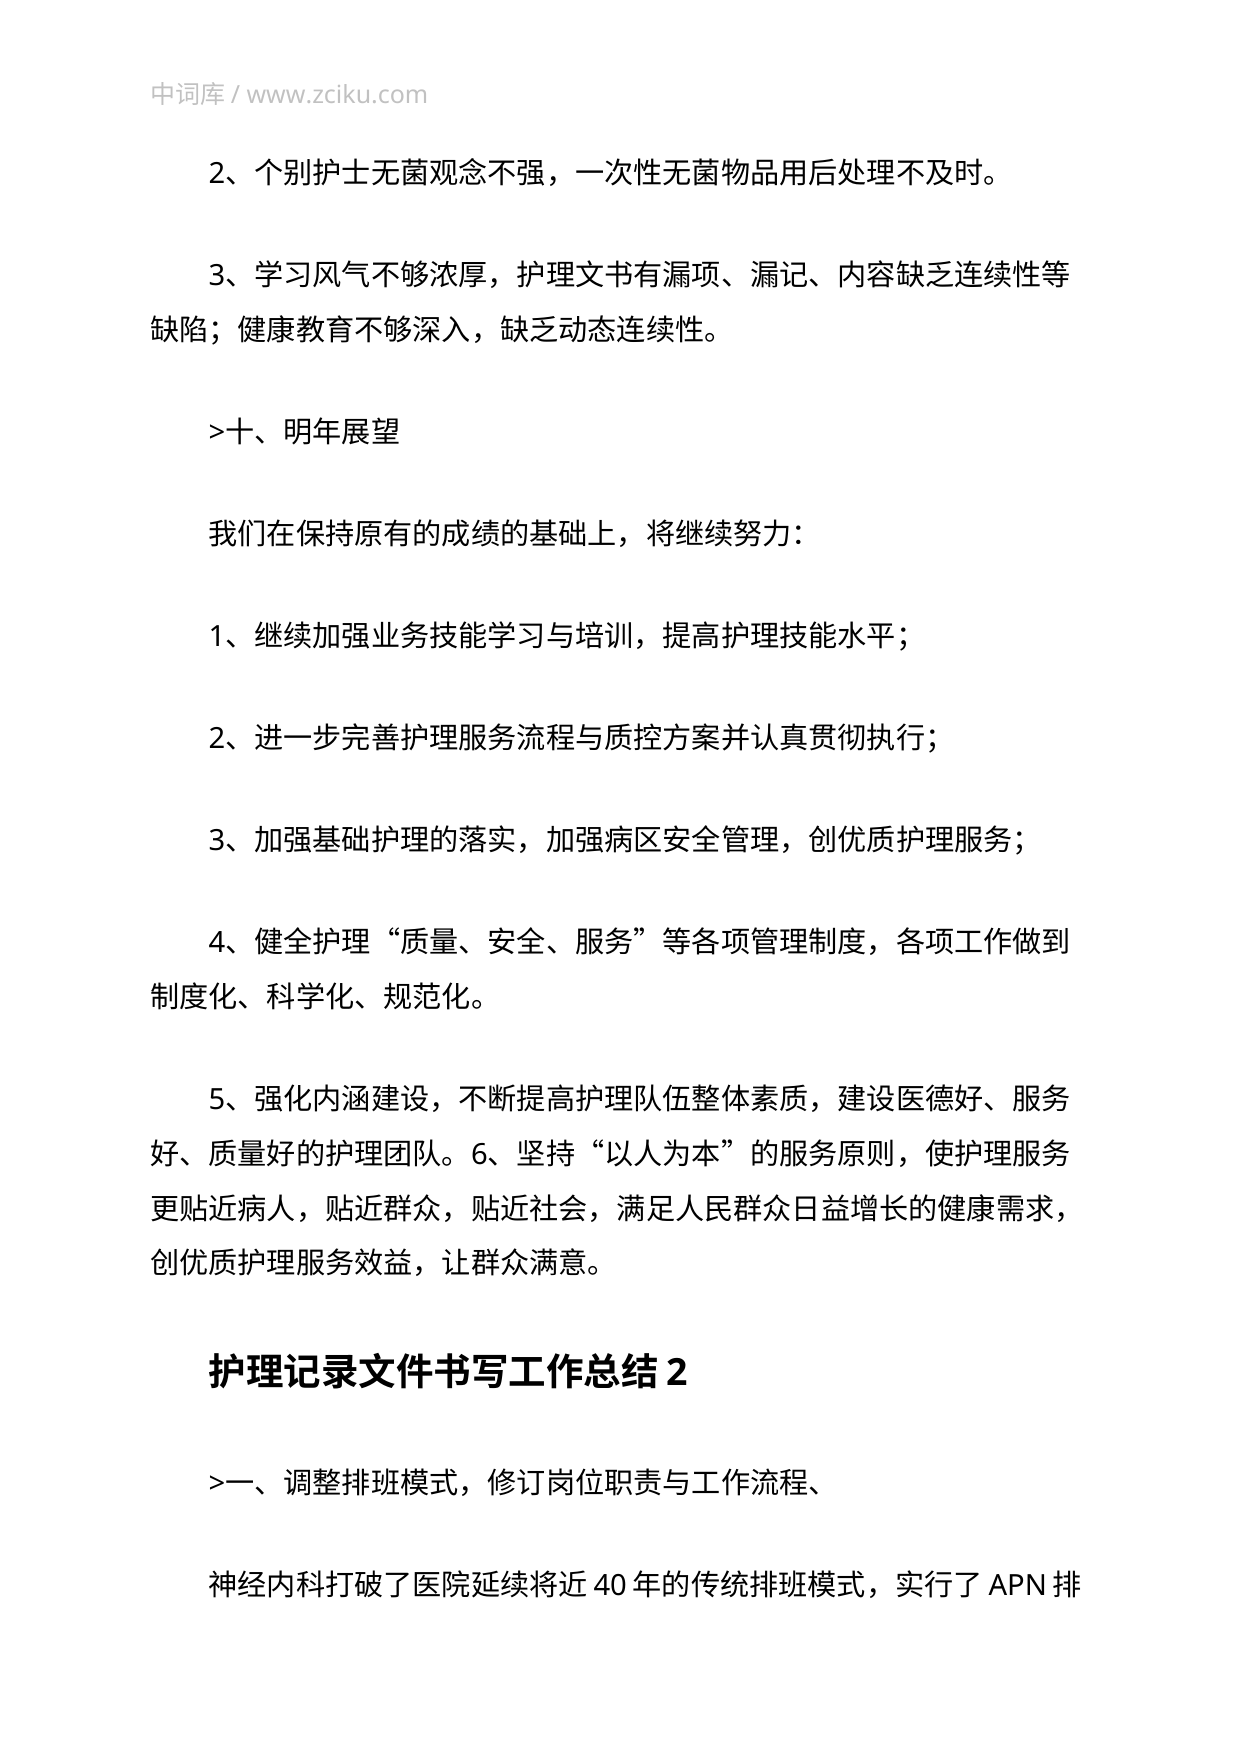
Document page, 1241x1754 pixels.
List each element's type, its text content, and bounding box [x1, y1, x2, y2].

text >十、明年展望 [150, 409, 1090, 451]
text 4、健全护理“质量、安全、服务”等各项管理制度，各项工作做到制度化、科学化、规范化。 [150, 918, 1090, 1016]
text 1、继续加强业务技能学习与培训，提高护理技能水平； [150, 612, 1090, 655]
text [150, 1561, 1090, 1604]
text >一、调整排班模式，修订岗位职责与工作流程、 [150, 1459, 1090, 1502]
text 护理记录文件书写工作总结2 [150, 1342, 1090, 1396]
text 3、学习风气不够浓厚，护理文书有漏项、漏记、内容缺乏连续性等缺陷；健康教育不够深入，缺乏动态连续性。 [150, 252, 1090, 349]
text 2、进一步完善护理服务流程与质控方案并认真贯彻执行； [150, 714, 1090, 757]
text 2、个别护士无菌观念不强，一次性无菌物品用后处理不及时。 [150, 150, 1090, 192]
text 3、加强基础护理的落实，加强病区安全管理，创优质护理服务； [150, 816, 1090, 859]
text 5、强化内涵建设，不断提高护理队伍整体素质，建设医德好、服务好、质量好的护理团队。6、坚持“以人为本”的服务原则，使护理服务更贴近病人，贴近群众，贴近社会，满足人民群众日益增长的健康需求，创优质护理服务效益，让群众满意。 [150, 1075, 1090, 1282]
text 我们在保持原有的成绩的基础上，将继续努力： [150, 511, 1090, 553]
